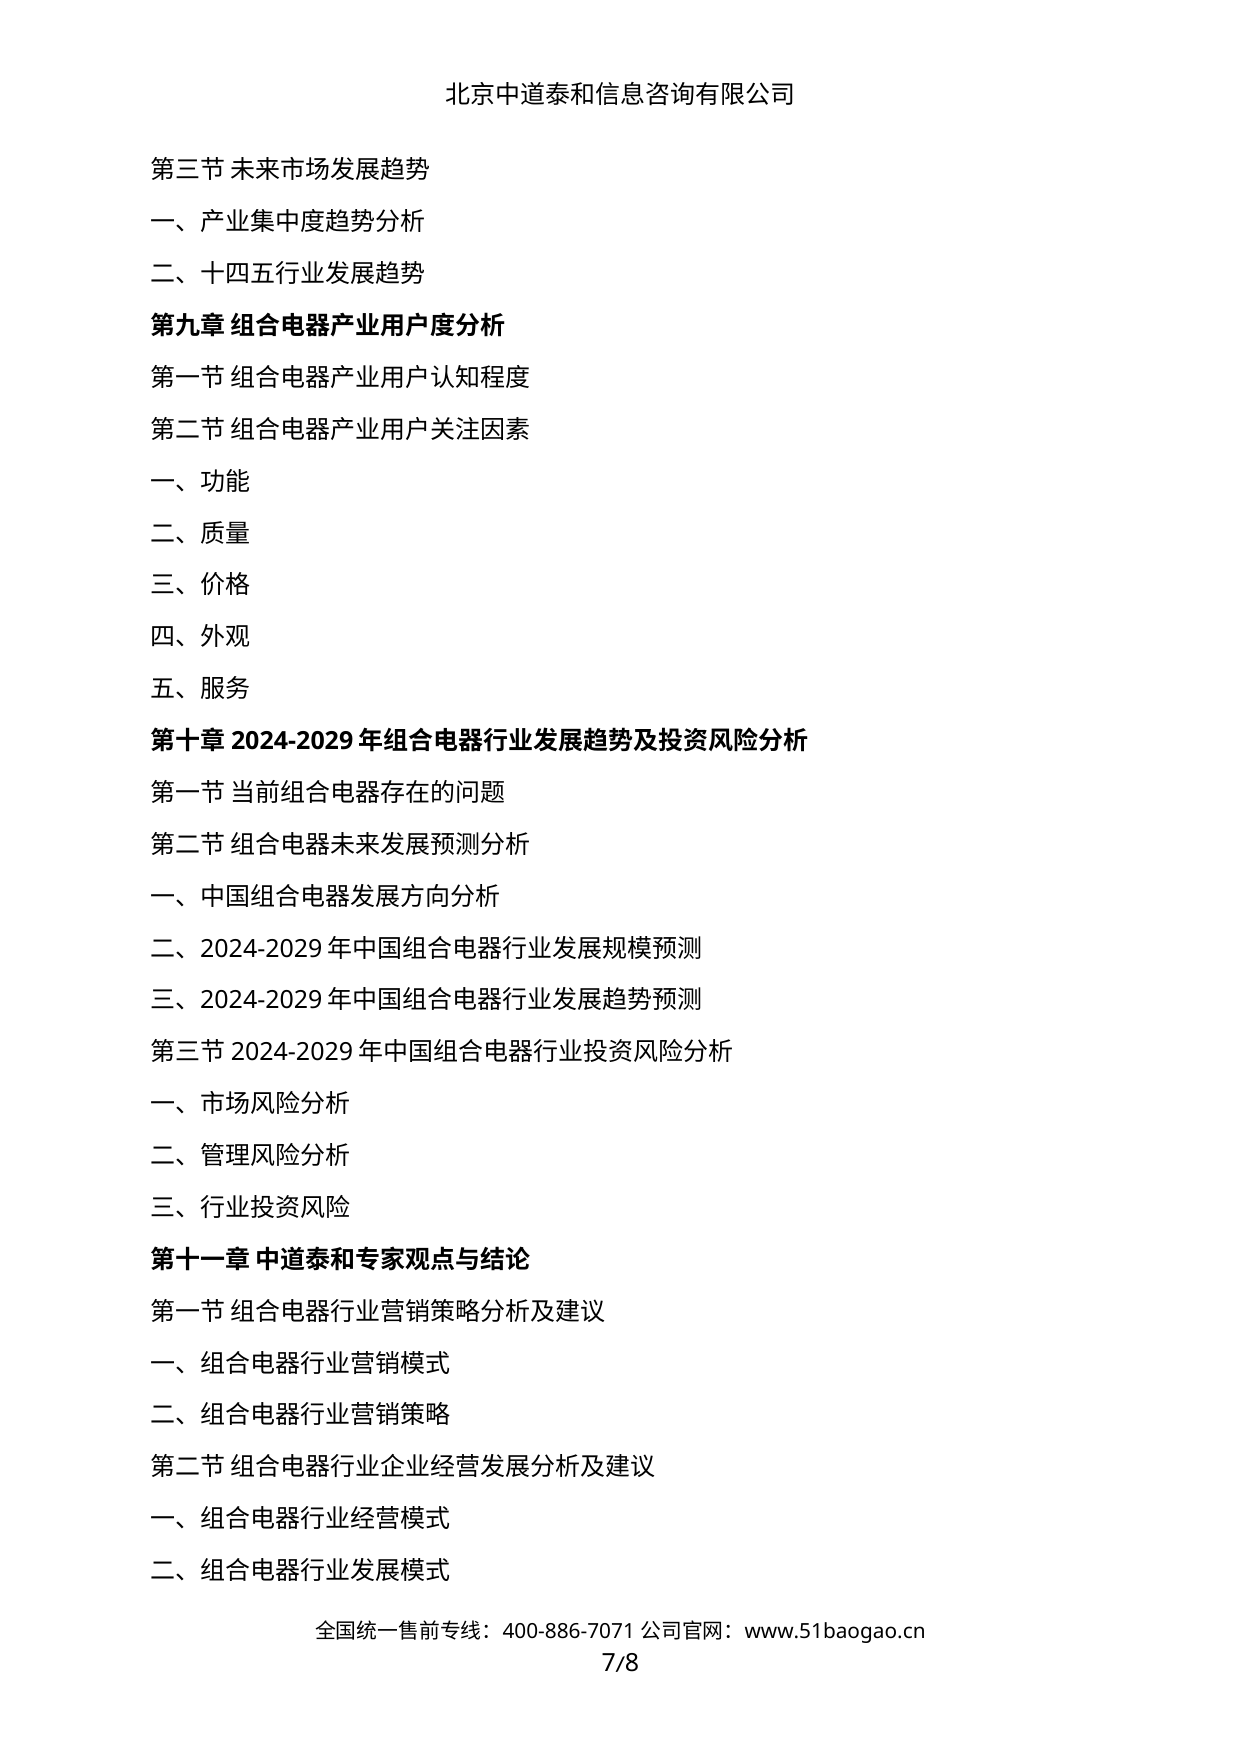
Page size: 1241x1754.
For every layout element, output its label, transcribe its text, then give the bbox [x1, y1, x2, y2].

text 第十章 2024-2029年组合电器行业发展趋势及投资风险分析 [150, 721, 1090, 757]
text 一、产业集中度趋势分析 [150, 202, 1090, 238]
text 一、组合电器行业营销模式 [150, 1343, 1090, 1379]
text 四、外观 [150, 617, 1090, 653]
text 一、市场风险分析 [150, 1084, 1090, 1120]
text 三、行业投资风险 [150, 1187, 1090, 1224]
text 二、质量 [150, 513, 1090, 549]
text 三、价格 [150, 565, 1090, 601]
text 一、组合电器行业经营模式 [150, 1499, 1090, 1535]
text 二、十四五行业发展趋势 [150, 254, 1090, 290]
text 第十一章 中道泰和专家观点与结论 [150, 1239, 1090, 1276]
text 一、中国组合电器发展方向分析 [150, 876, 1090, 912]
text 第一节 当前组合电器存在的问题 [150, 772, 1090, 809]
text 第三节 2024-2029年中国组合电器行业投资风险分析 [150, 1032, 1090, 1068]
text 二、组合电器行业发展模式 [150, 1551, 1090, 1587]
text 第一节 组合电器行业营销策略分析及建议 [150, 1291, 1090, 1327]
text 第二节 组合电器行业企业经营发展分析及建议 [150, 1447, 1090, 1483]
text 二、组合电器行业营销策略 [150, 1395, 1090, 1431]
text 第三节 未来市场发展趋势 [150, 150, 1090, 186]
text 第一节 组合电器产业用户认知程度 [150, 357, 1090, 394]
text 第二节 组合电器未来发展预测分析 [150, 824, 1090, 861]
text 二、2024-2029年中国组合电器行业发展规模预测 [150, 928, 1090, 964]
text 三、2024-2029年中国组合电器行业发展趋势预测 [150, 980, 1090, 1016]
text 一、功能 [150, 461, 1090, 497]
text 五、服务 [150, 669, 1090, 705]
text 二、管理风险分析 [150, 1136, 1090, 1172]
text 第九章 组合电器产业用户度分析 [150, 306, 1090, 342]
text 第二节 组合电器产业用户关注因素 [150, 409, 1090, 446]
